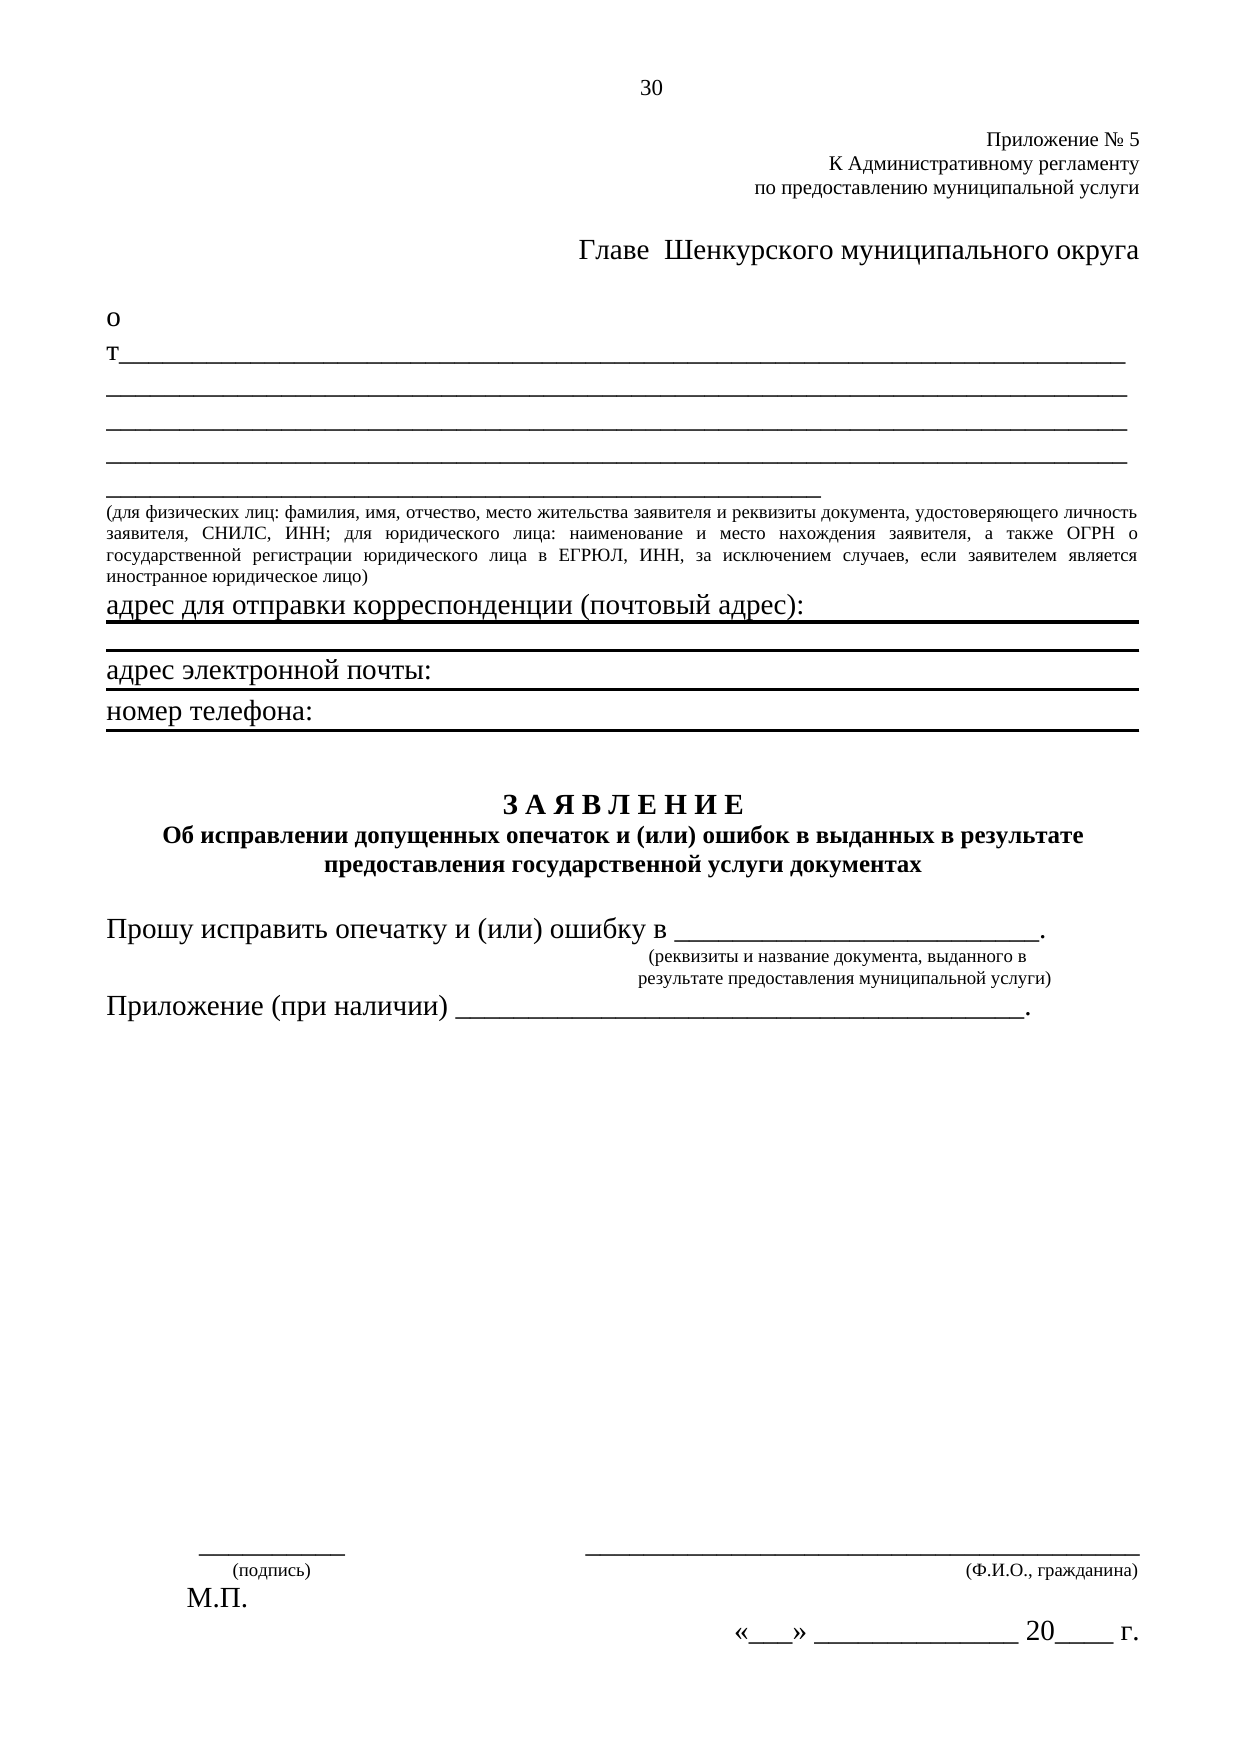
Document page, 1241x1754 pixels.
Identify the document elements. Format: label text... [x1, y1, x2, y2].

text номер телефона: [106, 691, 1139, 729]
text (реквизиты и название документа, выданного в [106, 945, 1139, 967]
text «___» ______________ 20____ г. [106, 1613, 1139, 1647]
text от________________________________________________________________________________________________________________________________________________________________________________________________________________________________________________________________________________________________________________________________________ [106, 299, 1139, 501]
text по предоставлению муниципальной услуги [106, 174, 1139, 199]
text Приложение (при наличии) _______________________________________. [106, 988, 1139, 1022]
text результате предоставления муниципальной услуги) [106, 967, 1139, 988]
text адрес электронной почты: [106, 652, 1139, 688]
text __________ ______________________________________ (подпись) (Ф.И.О., гражданина) [106, 1525, 1139, 1580]
text Приложение № 5 [106, 126, 1139, 151]
text К Административному регламенту [106, 151, 1139, 174]
text адрес для отправки корреспонденции (почтовый адрес): [106, 587, 1139, 620]
text (для физических лиц: фамилия, имя, отчество, место жительства заявителя и реквизиты документа, удостоверяющего личность заявителя, СНИЛС, ИНН; для юридического лица: наименование и место нахождения заявителя, а также ОГРН о государственной регистрации юридического лица в ЕГРЮЛ, ИНН, за исключением случаев, если заявителем является иностранное юридическое лицо) [106, 501, 1139, 587]
text Прошу исправить опечатку и (или) ошибку в _________________________. [106, 912, 1139, 945]
text М.П. [106, 1580, 1139, 1613]
text З А Я В Л Е Н И Е [106, 787, 1139, 821]
text Главе Шенкурского муниципального округа [106, 232, 1139, 266]
text Об исправлении допущенных опечаток и (или) ошибок в выданных в результате предоставления государственной услуги документах [106, 821, 1139, 878]
